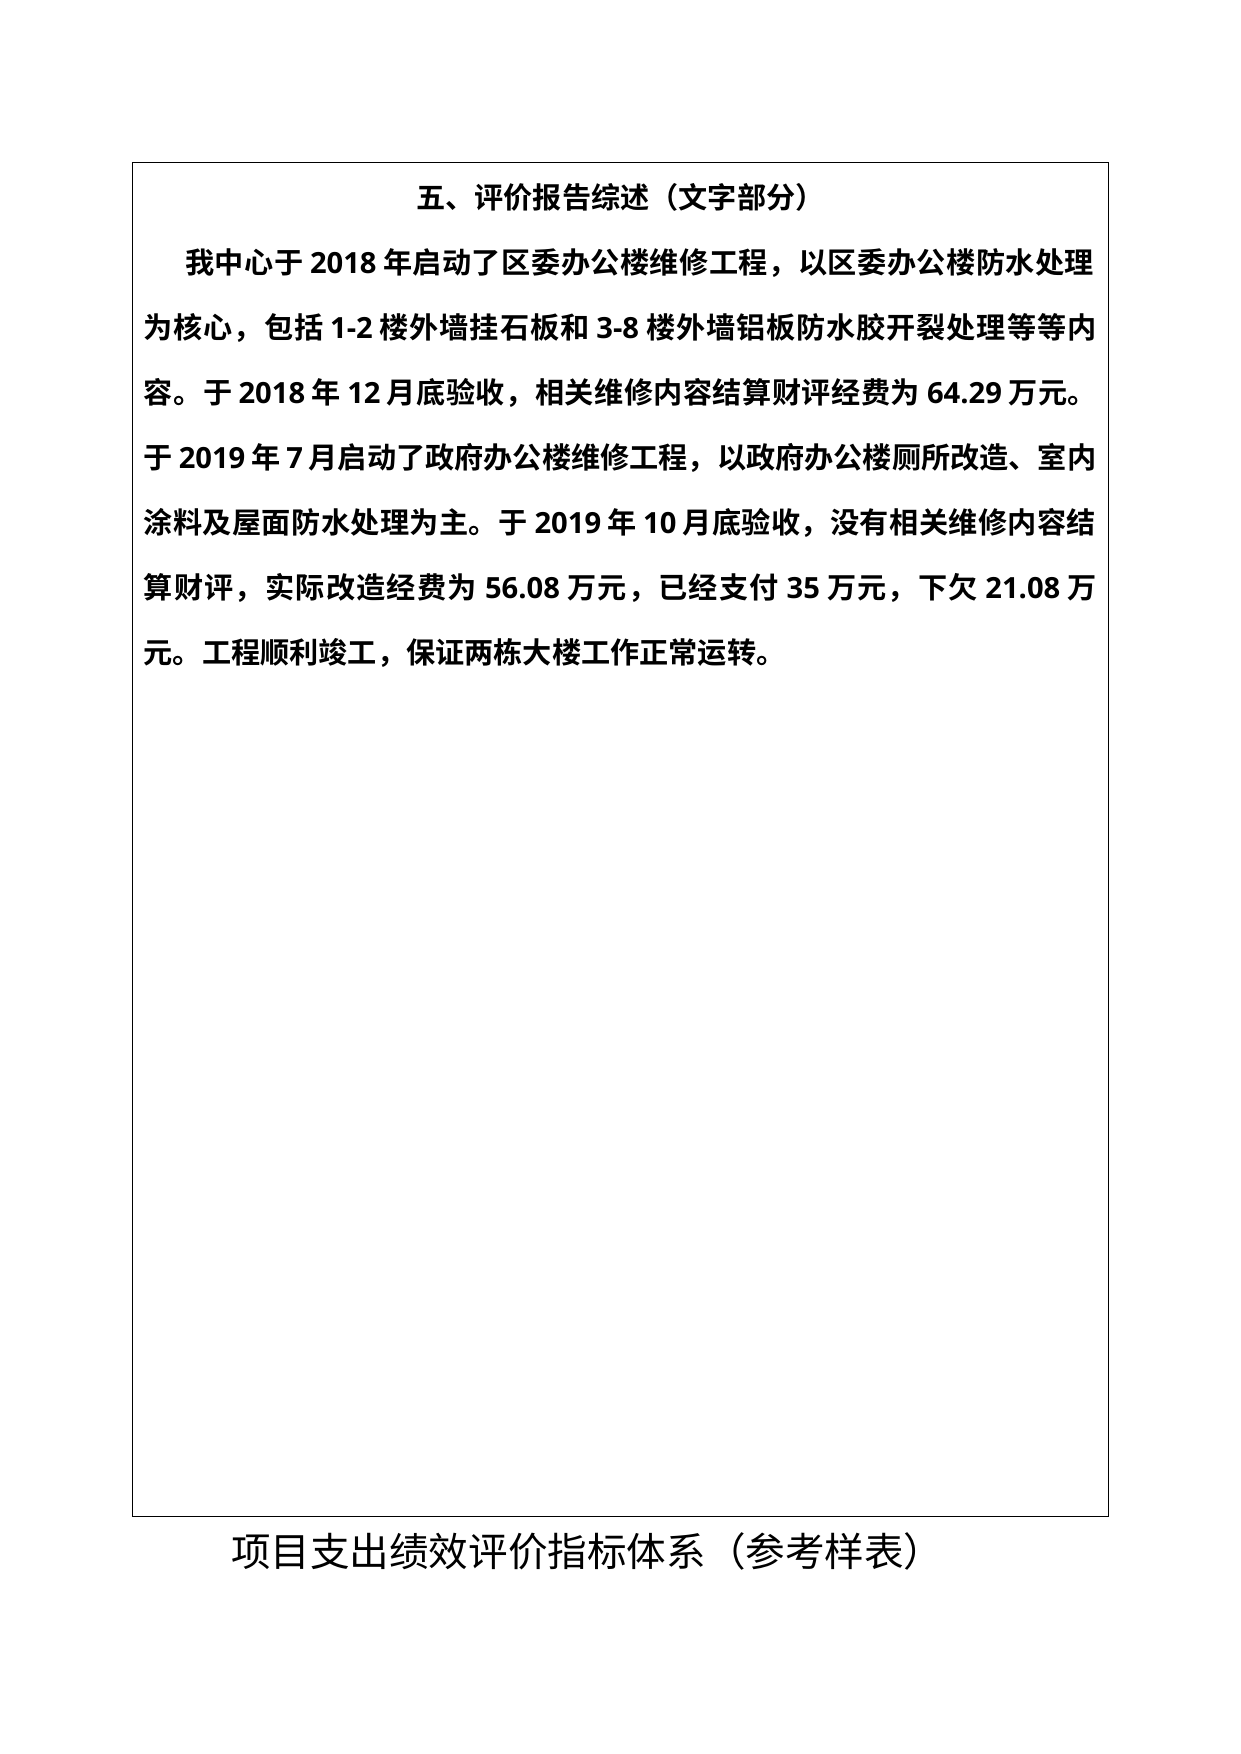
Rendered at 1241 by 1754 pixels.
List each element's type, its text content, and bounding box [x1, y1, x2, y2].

text 项目支出绩效评价指标体系（参考样表） [187, 1517, 1053, 1582]
table_header 评价报告综述（文字部分） 我中心于2018年启动了区委办公楼维修工程，以区委办公楼防水处理为核心，包括1-2楼外墙挂石板和3-8楼外墙铝板防水胶开裂处理等等内容。于2018年12月底验收，相关维修内容结算财评经费为64.29万元。于2019年7月启动了政府办公楼维修工程，以政府办公楼厕所改造、室内涂料及屋面防水处理为主。于2019年10月底验收，没有相关维修内容结算财评，实际改造经费为56.08万元，已经支付35万元，下欠21.08万元。工程顺利竣工，保证两栋大楼工作正常运转。 [133, 163, 1108, 1516]
